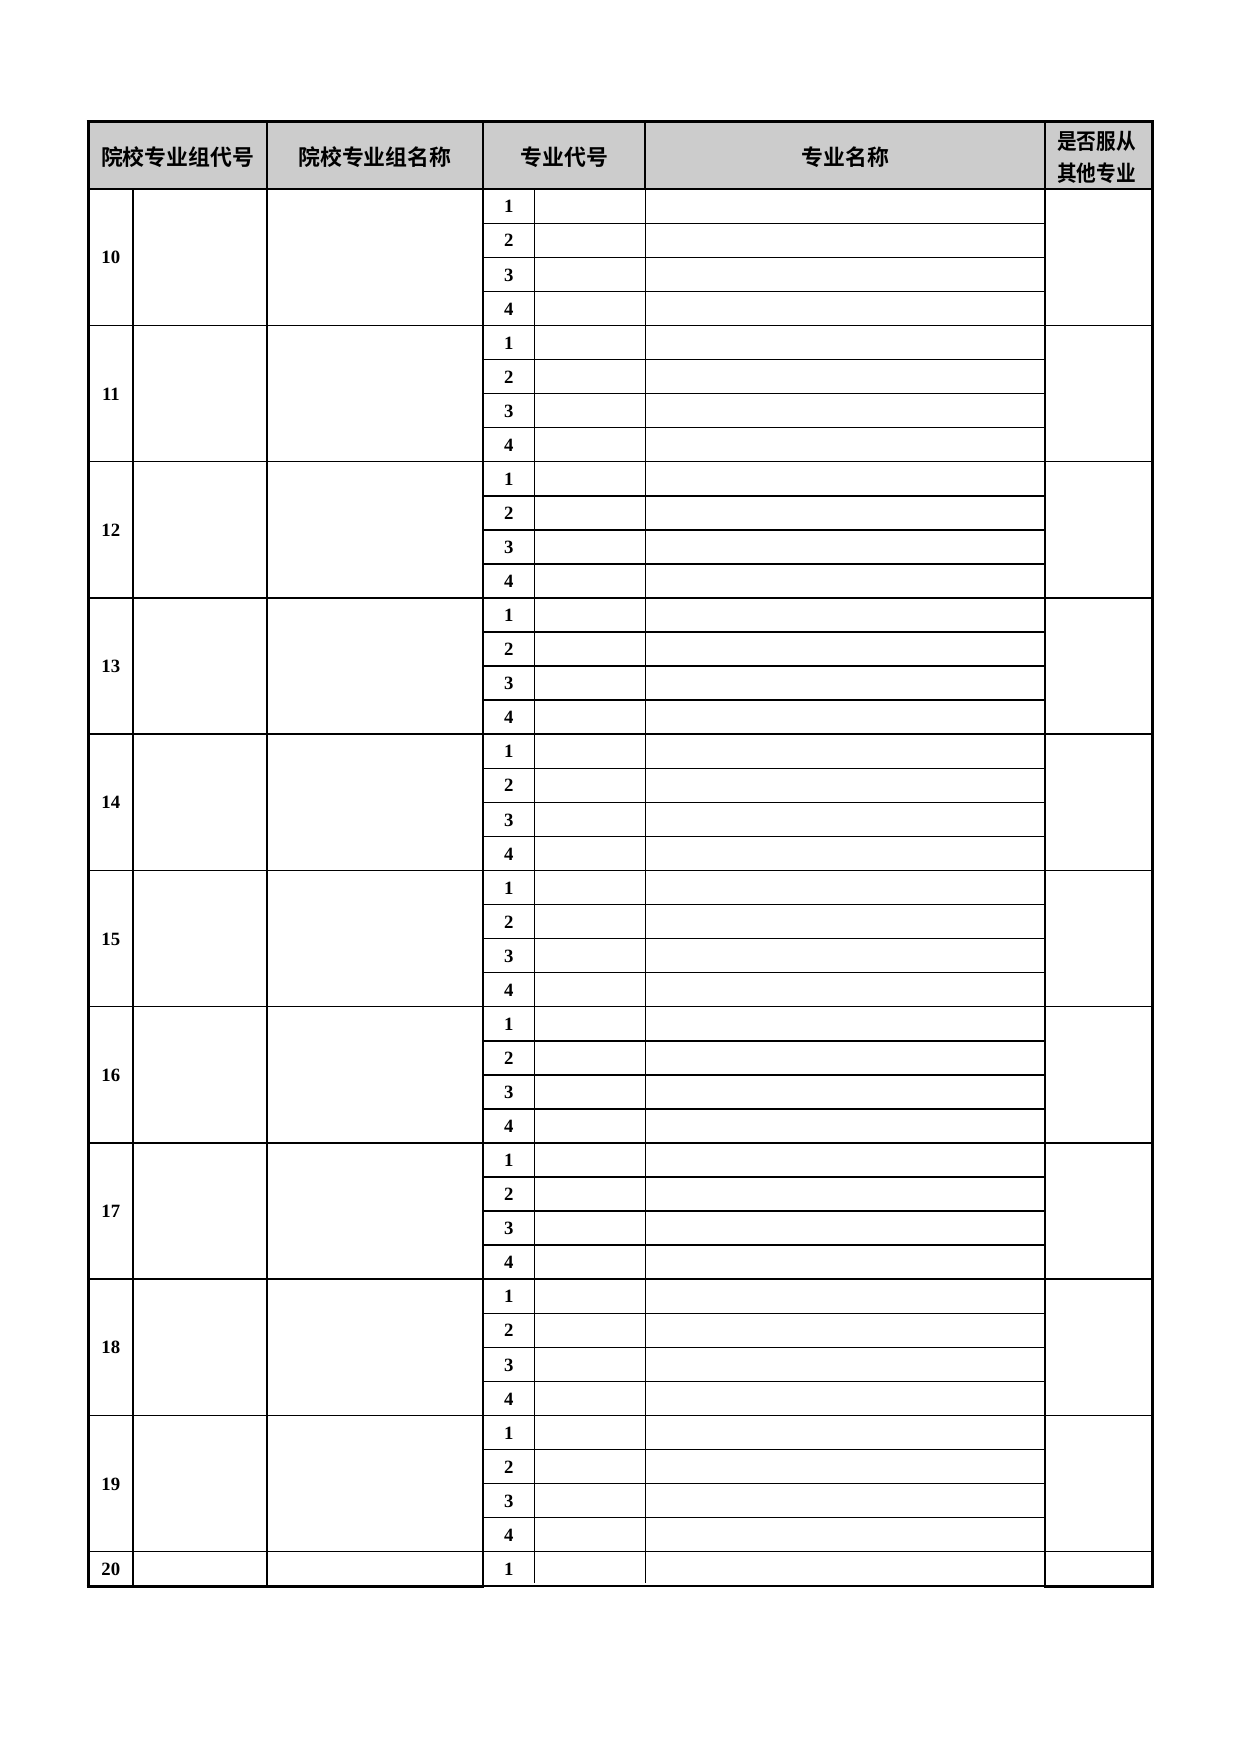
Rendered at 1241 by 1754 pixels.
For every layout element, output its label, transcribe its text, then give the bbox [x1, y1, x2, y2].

table_cell [646, 224, 1044, 256]
table_cell 2 [484, 1450, 534, 1483]
table_cell [535, 462, 645, 495]
table_cell 4 [484, 1382, 534, 1414]
table_cell [646, 1178, 1044, 1210]
table_cell [535, 258, 645, 291]
table_cell [646, 565, 1044, 597]
table_cell [535, 1042, 645, 1074]
table_cell [535, 735, 645, 767]
table_cell [535, 837, 645, 869]
table_cell [134, 1416, 266, 1551]
table_cell [535, 1212, 645, 1244]
table_cell [646, 599, 1044, 631]
table_cell [535, 1007, 645, 1040]
table_header 专业名称 [646, 123, 1044, 188]
table_cell [646, 1484, 1044, 1517]
table_cell [134, 871, 266, 1006]
table_cell 2 [484, 360, 534, 393]
table_cell [535, 428, 645, 461]
table_cell [1046, 462, 1151, 597]
table_cell [535, 326, 645, 359]
table_cell [535, 871, 645, 904]
table_cell 4 [484, 1246, 534, 1278]
table_cell 1 [484, 1552, 534, 1585]
table_cell 3 [484, 531, 534, 563]
table_cell 3 [484, 667, 534, 699]
table_cell [646, 1007, 1044, 1040]
table_cell 4 [484, 428, 534, 461]
table_cell 15 [90, 871, 132, 1006]
table_cell [134, 190, 266, 324]
table_cell [646, 190, 1044, 222]
table_cell [1046, 1552, 1151, 1585]
table_cell [268, 1280, 482, 1414]
table_cell 1 [484, 462, 534, 495]
table_cell [535, 565, 645, 597]
table_cell [646, 633, 1044, 665]
table_cell [646, 462, 1044, 495]
table_cell 1 [484, 190, 534, 222]
table_cell [535, 292, 645, 324]
table_cell 3 [484, 1212, 534, 1244]
table_cell [134, 1552, 266, 1585]
table_cell [646, 769, 1044, 801]
table_cell [1046, 190, 1151, 324]
table_cell [535, 1450, 645, 1483]
table_cell [535, 599, 645, 631]
table_cell [268, 462, 482, 597]
table_cell [646, 292, 1044, 324]
table_cell 4 [484, 973, 534, 1006]
table_cell [535, 973, 645, 1006]
table_cell [535, 1518, 645, 1551]
table_cell [646, 497, 1044, 529]
table_cell [134, 599, 266, 733]
table_cell [646, 939, 1044, 972]
table_cell [134, 462, 266, 597]
table_cell [1046, 1007, 1151, 1142]
table_cell 1 [484, 326, 534, 359]
table_cell 1 [484, 1416, 534, 1449]
table_cell [1046, 735, 1151, 869]
table_cell [535, 394, 645, 427]
table_cell 16 [90, 1007, 132, 1142]
table_cell 3 [484, 394, 534, 427]
table_cell 3 [484, 258, 534, 291]
table_cell 13 [90, 599, 132, 733]
table_cell [268, 1552, 482, 1585]
table_cell [535, 1246, 645, 1278]
table_cell [646, 1348, 1044, 1381]
table_cell [268, 735, 482, 869]
table_cell [646, 1450, 1044, 1483]
table_cell [134, 1007, 266, 1142]
table_cell 11 [90, 326, 132, 461]
table_cell 19 [90, 1416, 132, 1551]
table_cell [646, 1246, 1044, 1278]
table_cell 2 [484, 1178, 534, 1210]
table_cell [1046, 1280, 1151, 1414]
table_cell 2 [484, 224, 534, 256]
table_cell [646, 326, 1044, 359]
table_cell [646, 701, 1044, 733]
table_header 是否服从 其他专业 [1046, 123, 1151, 188]
table_cell [535, 497, 645, 529]
table_cell 3 [484, 1484, 534, 1517]
table_cell [268, 1144, 482, 1278]
table_cell [646, 837, 1044, 869]
table_cell [535, 905, 645, 938]
table_cell [646, 258, 1044, 291]
table_cell [535, 633, 645, 665]
table_cell [646, 667, 1044, 699]
table_cell 2 [484, 905, 534, 938]
table_cell [646, 360, 1044, 393]
table_cell 1 [484, 735, 534, 767]
table_cell 1 [484, 599, 534, 631]
table_cell [535, 939, 645, 972]
table_cell [534, 1552, 645, 1585]
table_cell 4 [484, 701, 534, 733]
table_cell 1 [484, 1280, 534, 1312]
table_cell [646, 905, 1044, 938]
table_cell [134, 735, 266, 869]
table_cell 12 [90, 462, 132, 597]
table_cell 4 [484, 1110, 534, 1142]
table_cell 4 [484, 292, 534, 324]
table_cell 20 [90, 1552, 132, 1585]
table_cell [268, 1416, 482, 1551]
table_cell [535, 667, 645, 699]
table_cell 4 [484, 1518, 534, 1551]
table_cell [646, 1280, 1044, 1312]
table_cell 10 [90, 190, 132, 324]
table_cell [646, 1076, 1044, 1108]
table_cell [646, 871, 1044, 904]
table_cell [645, 1552, 1044, 1585]
table_cell [535, 1076, 645, 1108]
table_cell 3 [484, 1076, 534, 1108]
table_cell [535, 1280, 645, 1312]
table_cell [646, 1110, 1044, 1142]
table_cell 3 [484, 939, 534, 972]
table_cell [268, 1007, 482, 1142]
table_cell 2 [484, 769, 534, 801]
table_cell [646, 1382, 1044, 1414]
table_cell 2 [484, 497, 534, 529]
table_cell [646, 428, 1044, 461]
table_cell [535, 1178, 645, 1210]
table_cell [1046, 1144, 1151, 1278]
table_cell [134, 1144, 266, 1278]
table_cell 1 [484, 1007, 534, 1040]
table_cell [535, 1484, 645, 1517]
table_cell [646, 394, 1044, 427]
table_cell [646, 803, 1044, 836]
table_cell [646, 1212, 1044, 1244]
table_cell 2 [484, 1314, 534, 1346]
table_cell 18 [90, 1280, 132, 1414]
table_cell [268, 599, 482, 733]
table_cell [535, 360, 645, 393]
table_cell [646, 1416, 1044, 1449]
table_cell [646, 973, 1044, 1006]
table_cell [535, 1144, 645, 1176]
table_cell [535, 531, 645, 563]
table_cell 3 [484, 1348, 534, 1381]
table_cell [646, 1042, 1044, 1074]
table_cell [646, 531, 1044, 563]
table_cell 4 [484, 565, 534, 597]
table_cell 1 [484, 1144, 534, 1176]
table_cell [646, 1144, 1044, 1176]
table_cell [535, 1416, 645, 1449]
table_cell [535, 1348, 645, 1381]
table_cell 2 [484, 633, 534, 665]
table_cell [268, 190, 482, 324]
table_cell 3 [484, 803, 534, 836]
table_cell [535, 1314, 645, 1346]
table_cell [268, 326, 482, 461]
table_cell 1 [484, 871, 534, 904]
table_cell [1046, 1416, 1151, 1551]
table_cell 4 [484, 837, 534, 869]
table_cell [646, 1518, 1044, 1551]
table_cell 14 [90, 735, 132, 869]
table_cell [535, 190, 645, 222]
table_cell 2 [484, 1042, 534, 1074]
table_cell [1046, 871, 1151, 1006]
table_cell [1046, 326, 1151, 461]
table_cell [134, 326, 266, 461]
table_cell 17 [90, 1144, 132, 1278]
table_cell [646, 1314, 1044, 1346]
table_header 院校专业组名称 [268, 123, 482, 188]
table_cell [535, 769, 645, 801]
table_cell [535, 224, 645, 256]
table_cell [535, 701, 645, 733]
table_cell [535, 803, 645, 836]
table_cell [1046, 599, 1151, 733]
table_cell [535, 1382, 645, 1414]
table_header 院校专业组代号 [90, 123, 266, 188]
table_cell [268, 871, 482, 1006]
table_header 专业代号 [484, 123, 644, 188]
table_cell [535, 1110, 645, 1142]
table_cell [134, 1280, 266, 1414]
table_cell [646, 735, 1044, 767]
